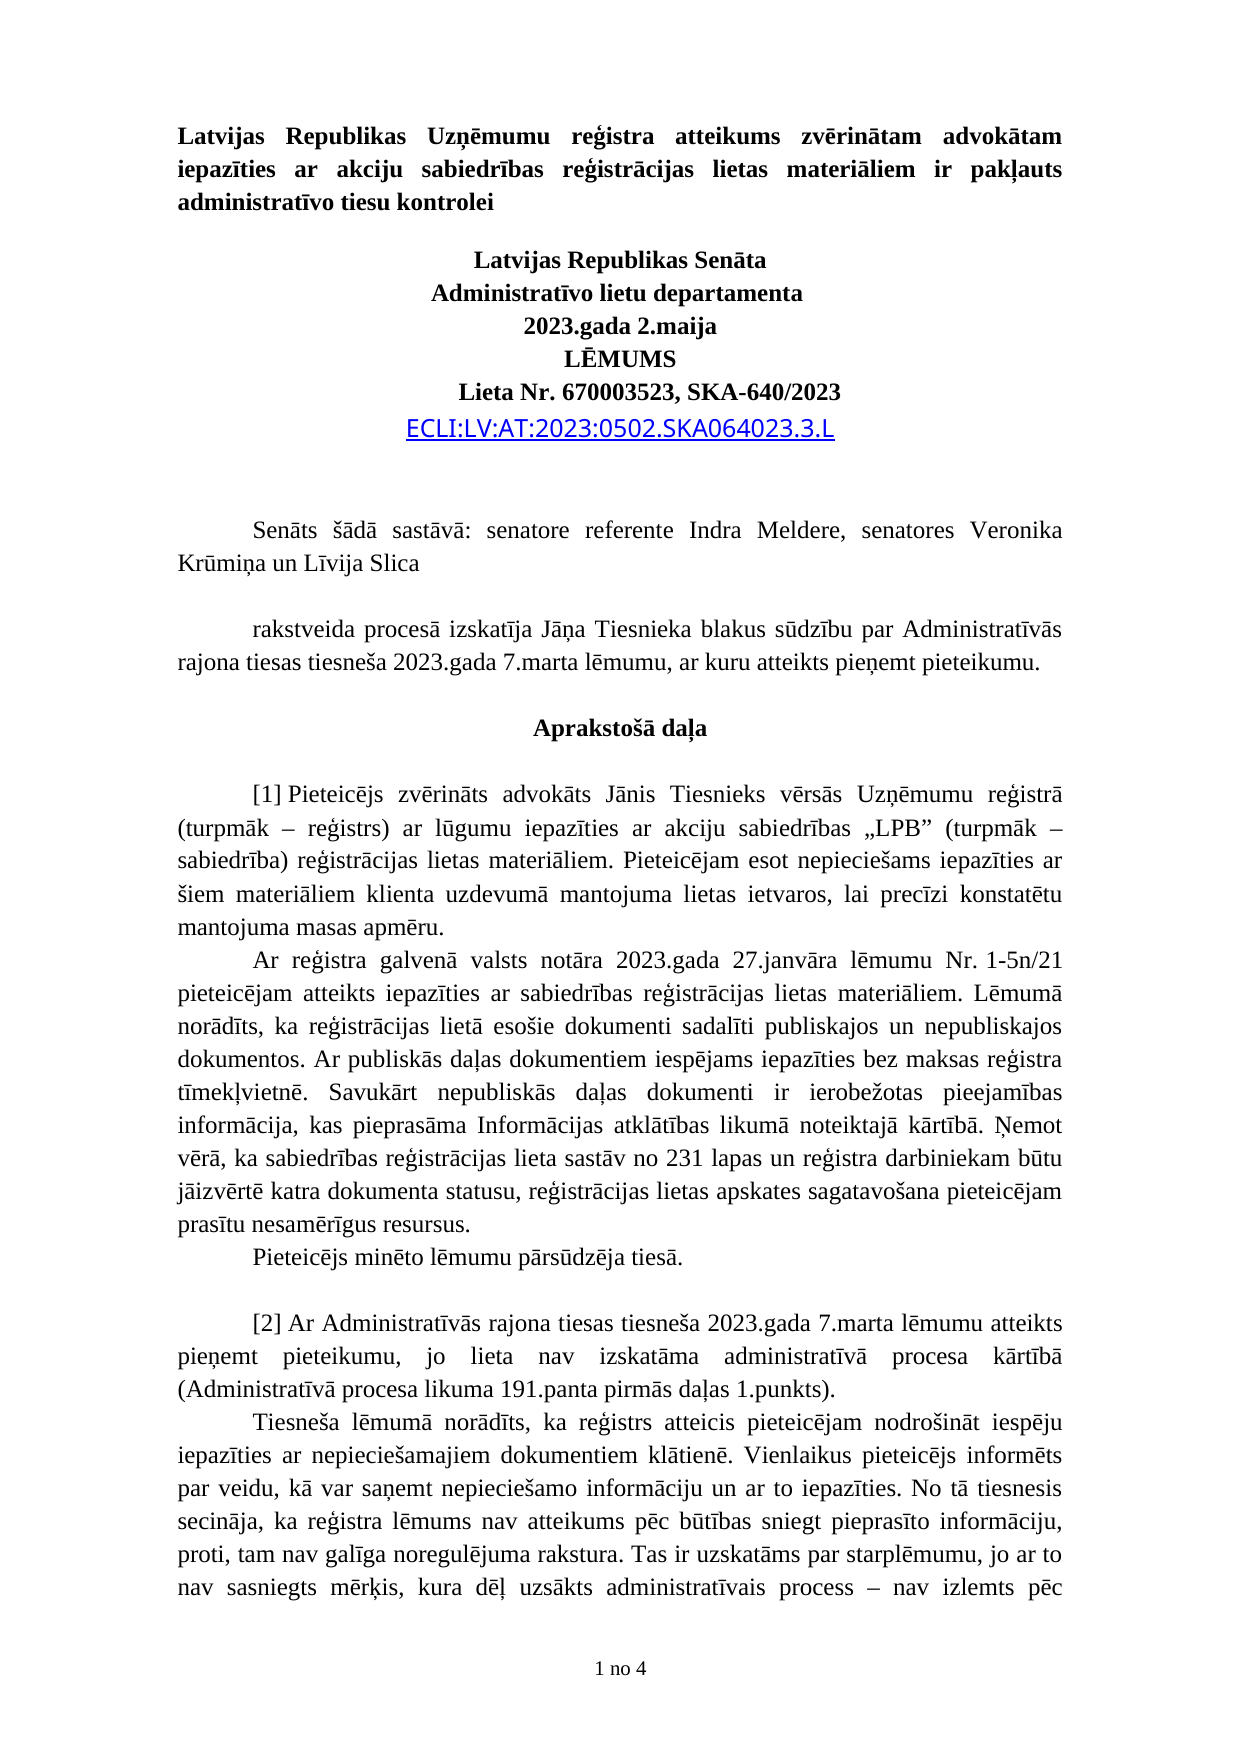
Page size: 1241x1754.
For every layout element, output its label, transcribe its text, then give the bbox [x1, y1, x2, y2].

text ECLI:LV:AT:2023:0502.SKA064023.3.L [177, 410, 1063, 444]
text Pieteicējs minēto lēmumu pārsūdzēja tiesā. [177, 1242, 1063, 1271]
text Latvijas Republikas Senāta Administratīvo lietu departamenta 2023.gada 2.maija [177, 245, 1063, 340]
text Lieta Nr. 670003523, SKA-640/2023 [177, 377, 1063, 406]
text [1] Pieteicējs zvērināts advokāts Jānis Tiesnieks vērsās Uzņēmumu reģistrā (turpmāk – reģistrs) ar lūgumu iepazīties ar akciju sabiedrības „LPB” (turpmāk – sabiedrība) reģistrācijas lietas materiāliem. Pieteicējam esot nepieciešams iepazīties ar šiem materiāliem klienta uzdevumā mantojuma lietas ietvaros, lai precīzi konstatētu mantojuma masas apmēru. [177, 779, 1063, 940]
text Latvijas Republikas Uzņēmumu reģistra atteikums zvērinātam advokātam iepazīties ar akciju sabiedrības reģistrācijas lietas materiāliem ir pakļauts administratīvo tiesu kontrolei [177, 183, 1063, 216]
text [177, 1407, 1063, 1601]
text Senāts šādā sastāvā: senatore referente Indra Meldere, senatores Veronika Krūmiņa un Līvija Slica [177, 515, 1063, 577]
text [2] Ar Administratīvās rajona tiesas tiesneša 2023.gada 7.marta lēmumu atteikts pieņemt pieteikumu, jo lieta nav izskatāma administratīvā procesa kārtībā (Administratīvā procesa likuma 191.panta pirmās daļas 1.punkts). [177, 1308, 1063, 1403]
text LĒMUMS [177, 344, 1063, 373]
text Aprakstošā daļa [177, 713, 1063, 742]
text Ar reģistra galvenā valsts notāra 2023.gada 27.janvāra lēmumu Nr. 1-5n/21 pieteicējam atteikts iepazīties ar sabiedrības reģistrācijas lietas materiāliem. Lēmumā norādīts, ka reģistrācijas lietā esošie dokumenti sadalīti publiskajos un nepubliskajos dokumentos. Ar publiskās daļas dokumentiem iespējams iepazīties bez maksas reģistra tīmekļvietnē. Savukārt nepubliskās daļas dokumenti ir ierobežotas pieejamības informācija, kas pieprasāma Informācijas atklātības likumā noteiktajā kārtībā. Ņemot vērā, ka sabiedrības reģistrācijas lieta sastāv no 231 lapas un reģistra darbiniekam būtu jāizvērtē katra dokumenta statusu, reģistrācijas lietas apskates sagatavošana pieteicējam prasītu nesamērīgus resursus. [177, 945, 1063, 1238]
text rakstveida procesā izskatīja Jāņa Tiesnieka blakus sūdzību par Administratīvās rajona tiesas tiesneša 2023.gada 7.marta lēmumu, ar kuru atteikts pieņemt pieteikumu. [177, 614, 1063, 676]
